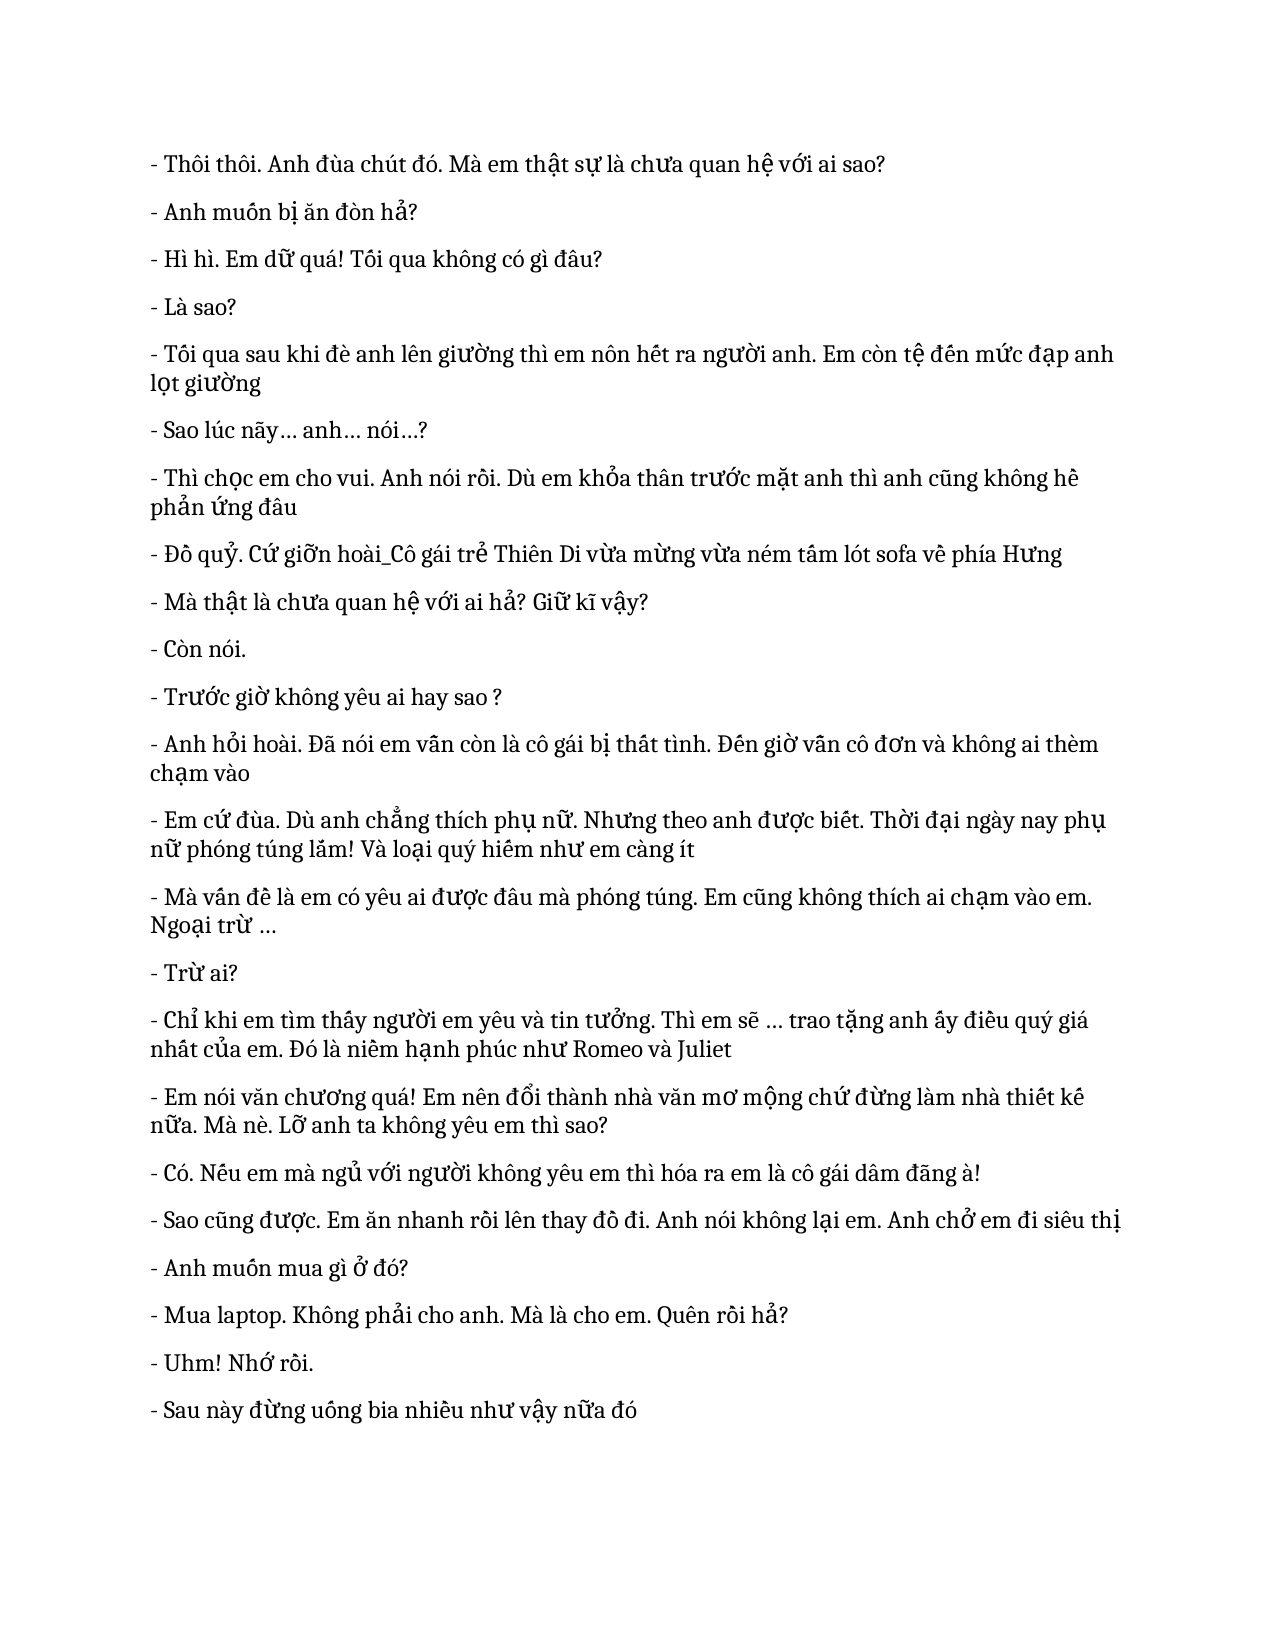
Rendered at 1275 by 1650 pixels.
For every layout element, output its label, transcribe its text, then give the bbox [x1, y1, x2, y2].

text - Là sao? [150, 292, 1125, 321]
text - Đồ quỷ. Cứ giỡn hoài_Cô gái trẻ Thiên Di vừa mừng vừa ném tấm lót sofa về phía Hưng [150, 540, 1125, 569]
text - Mà vấn đề là em có yêu ai được đâu mà phóng túng. Em cũng không thích ai chạm vào em. Ngoại trừ … [150, 882, 1125, 940]
text - Anh hỏi hoài. Đã nói em vẫn còn là cô gái bị thất tình. Đến giờ vẫn cô đơn và không ai thèm chạm vào [150, 730, 1125, 787]
text - Sao lúc nãy… anh… nói…? [150, 416, 1125, 445]
text - Thì chọc em cho vui. Anh nói rồi. Dù em khỏa thân trước mặt anh thì anh cũng không hề phản ứng đâu [150, 464, 1125, 521]
text - Sao cũng được. Em ăn nhanh rồi lên thay đồ đi. Anh nói không lại em. Anh chở em đi siêu thị [150, 1206, 1125, 1235]
text - Trước giờ không yêu ai hay sao ? [150, 682, 1125, 711]
text - Anh muốn mua gì ở đó? [150, 1254, 1125, 1282]
text - Sau này đừng uống bia nhiều như vậy nữa đó [150, 1396, 1125, 1482]
text - Thôi thôi. Anh đùa chút đó. Mà em thật sự là chưa quan hệ với ai sao? [150, 150, 1125, 179]
text - Em nói văn chương quá! Em nên đổi thành nhà văn mơ mộng chứ đừng làm nhà thiết kế nữa. Mà nè. Lỡ anh ta không yêu em thì sao? [150, 1082, 1125, 1140]
text - Uhm! Nhớ rồi. [150, 1349, 1125, 1377]
text - Hì hì. Em dữ quá! Tối qua không có gì đâu? [150, 245, 1125, 274]
text - Trừ ai? [150, 959, 1125, 987]
text - Chỉ khi em tìm thấy người em yêu và tin tưởng. Thì em sẽ … trao tặng anh ấy điều quý giá nhất của em. Đó là niềm hạnh phúc như Romeo và Juliet [150, 1006, 1125, 1064]
text - Mua laptop. Không phải cho anh. Mà là cho em. Quên rồi hả? [150, 1301, 1125, 1330]
text - Có. Nếu em mà ngủ với người không yêu em thì hóa ra em là cô gái dâm đãng à! [150, 1159, 1125, 1187]
text - Em cứ đùa. Dù anh chẳng thích phụ nữ. Nhưng theo anh được biết. Thời đại ngày nay phụ nữ phóng túng lắm! Và loại quý hiếm như em càng ít [150, 806, 1125, 864]
text - Anh muốn bị ăn đòn hả? [150, 197, 1125, 226]
text - Mà thật là chưa quan hệ với ai hả? Giữ kĩ vậy? [150, 587, 1125, 616]
text - Tối qua sau khi đè anh lên giường thì em nôn hết ra người anh. Em còn tệ đến mức đạp anh lọt giường [150, 340, 1125, 397]
text - Còn nói. [150, 635, 1125, 664]
